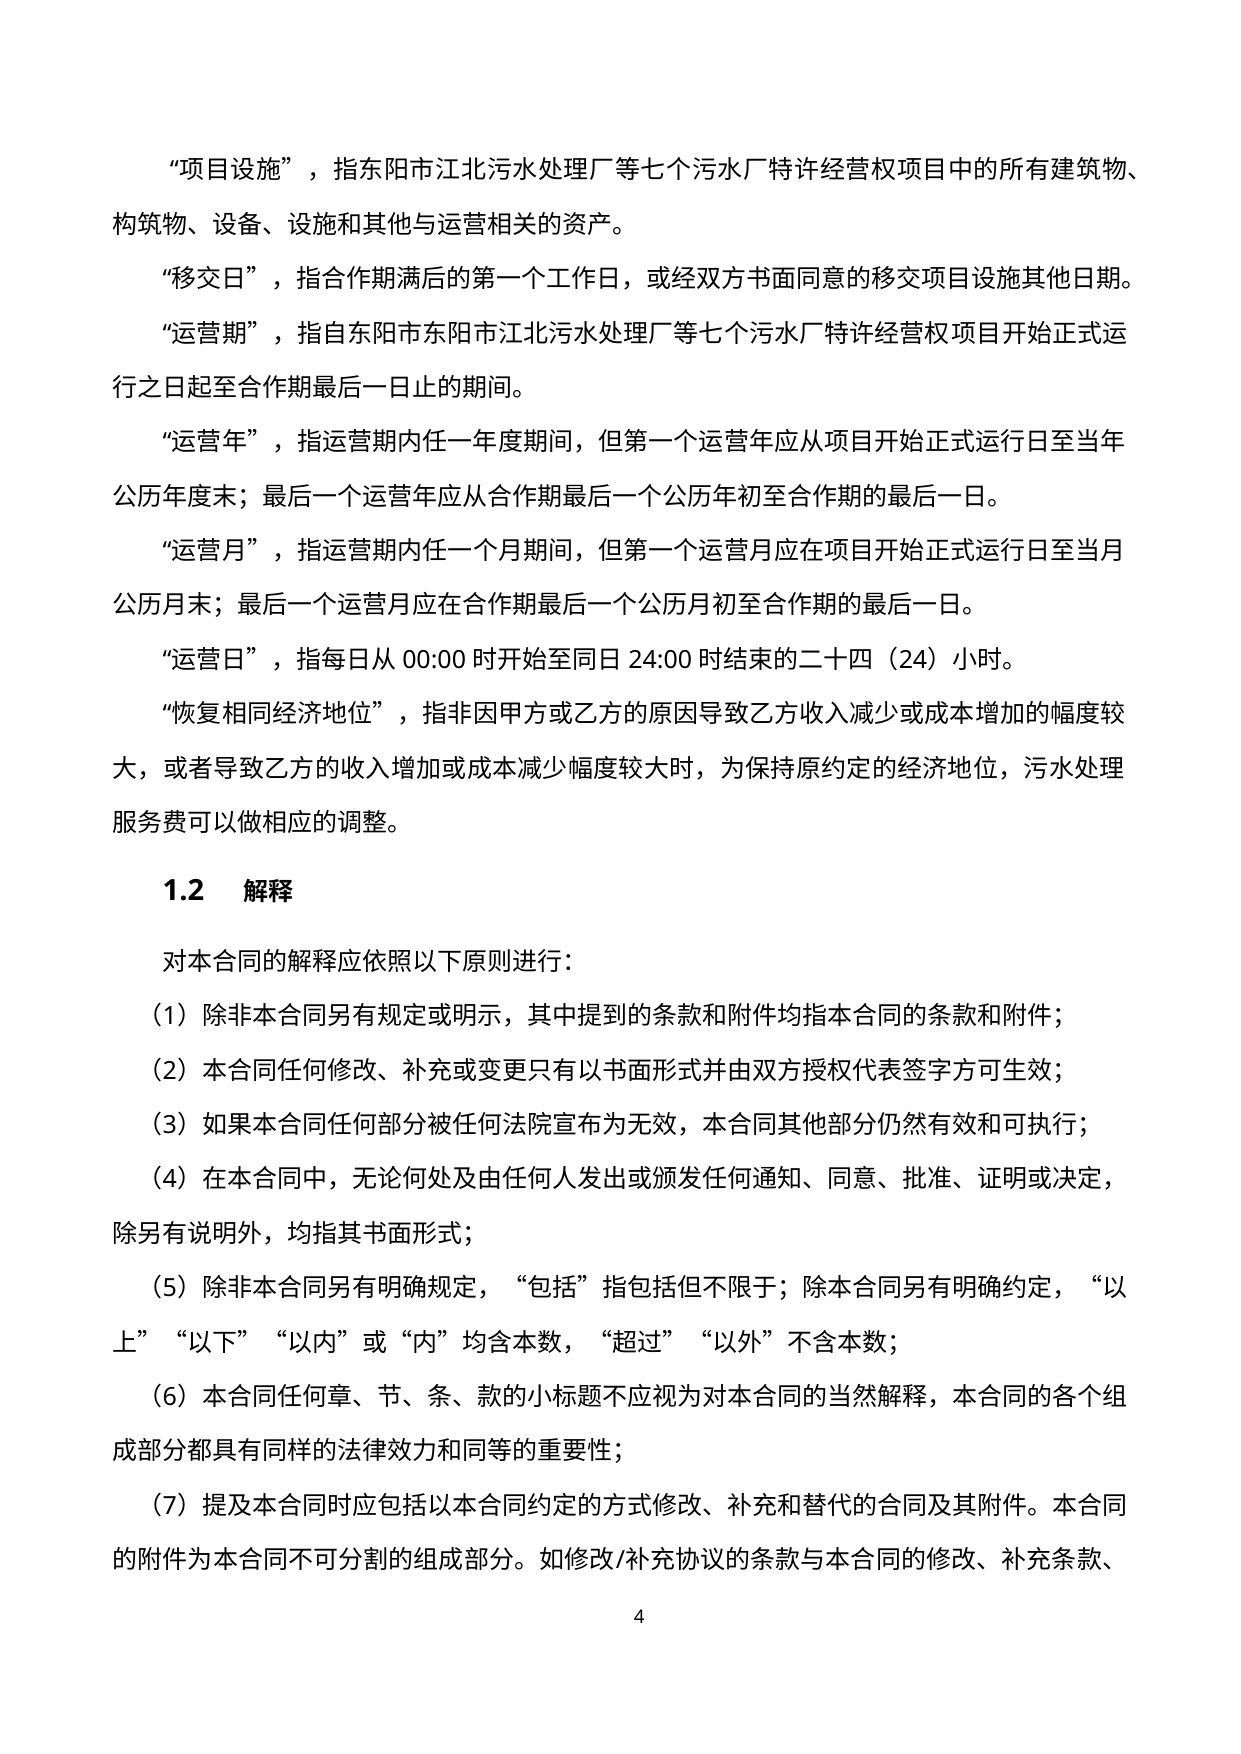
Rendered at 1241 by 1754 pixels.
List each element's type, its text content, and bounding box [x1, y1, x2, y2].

text 对本合同的解释应依照以下原则进行： [112, 941, 1128, 978]
text （5）除非本合同另有明确规定，“包括”指包括但不限于；除本合同另有明确约定，“以上”“以下”“以内”或“内”均含本数，“超过”“以外”不含本数； [112, 1268, 1128, 1358]
text “运营期”，指自东阳市东阳市江北污水处理厂等七个污水厂特许经营权项目开始正式运行之日起至合作期最后一日止的期间。 [112, 313, 1128, 404]
text （2）本合同任何修改、补充或变更只有以书面形式并由双方授权代表签字方可生效； [112, 1050, 1128, 1086]
text （1）除非本合同另有规定或明示，其中提到的条款和附件均指本合同的条款和附件； [112, 996, 1128, 1032]
text “运营月”，指运营期内任一个月期间，但第一个运营月应在项目开始正式运行日至当月公历月末；最后一个运营月应在合作期最后一个公历月初至合作期的最后一日。 [112, 531, 1128, 621]
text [112, 1485, 1128, 1576]
text “运营日”，指每日从 00:00 时开始至同日 24:00 时结束的二十四（24）小时。 [112, 639, 1128, 676]
text “移交日”，指合作期满后的第一个工作日，或经双方书面同意的移交项目设施其他日期。 [112, 259, 1128, 295]
text “恢复相同经济地位”，指非因甲方或乙方的原因导致乙方收入减少或成本增加的幅度较大，或者导致乙方的收入增加或成本减少幅度较大时，为保持原约定的经济地位，污水处理服务费可以做相应的调整。 [112, 694, 1128, 839]
text “项目设施”，指东阳市江北污水处理厂等七个污水厂特许经营权项目中的所有建筑物、构筑物、设备、设施和其他与运营相关的资产。 [112, 150, 1128, 241]
subtitle 解释 [112, 869, 1128, 909]
text （3）如果本合同任何部分被任何法院宣布为无效，本合同其他部分仍然有效和可执行； [112, 1104, 1128, 1141]
text “运营年”，指运营期内任一年度期间，但第一个运营年应从项目开始正式运行日至当年公历年度末；最后一个运营年应从合作期最后一个公历年初至合作期的最后一日。 [112, 422, 1128, 512]
text （6）本合同任何章、节、条、款的小标题不应视为对本合同的当然解释，本合同的各个组成部分都具有同样的法律效力和同等的重要性； [112, 1376, 1128, 1467]
text （4）在本合同中，无论何处及由任何人发出或颁发任何通知、同意、批准、证明或决定，除另有说明外，均指其书面形式； [112, 1159, 1128, 1249]
